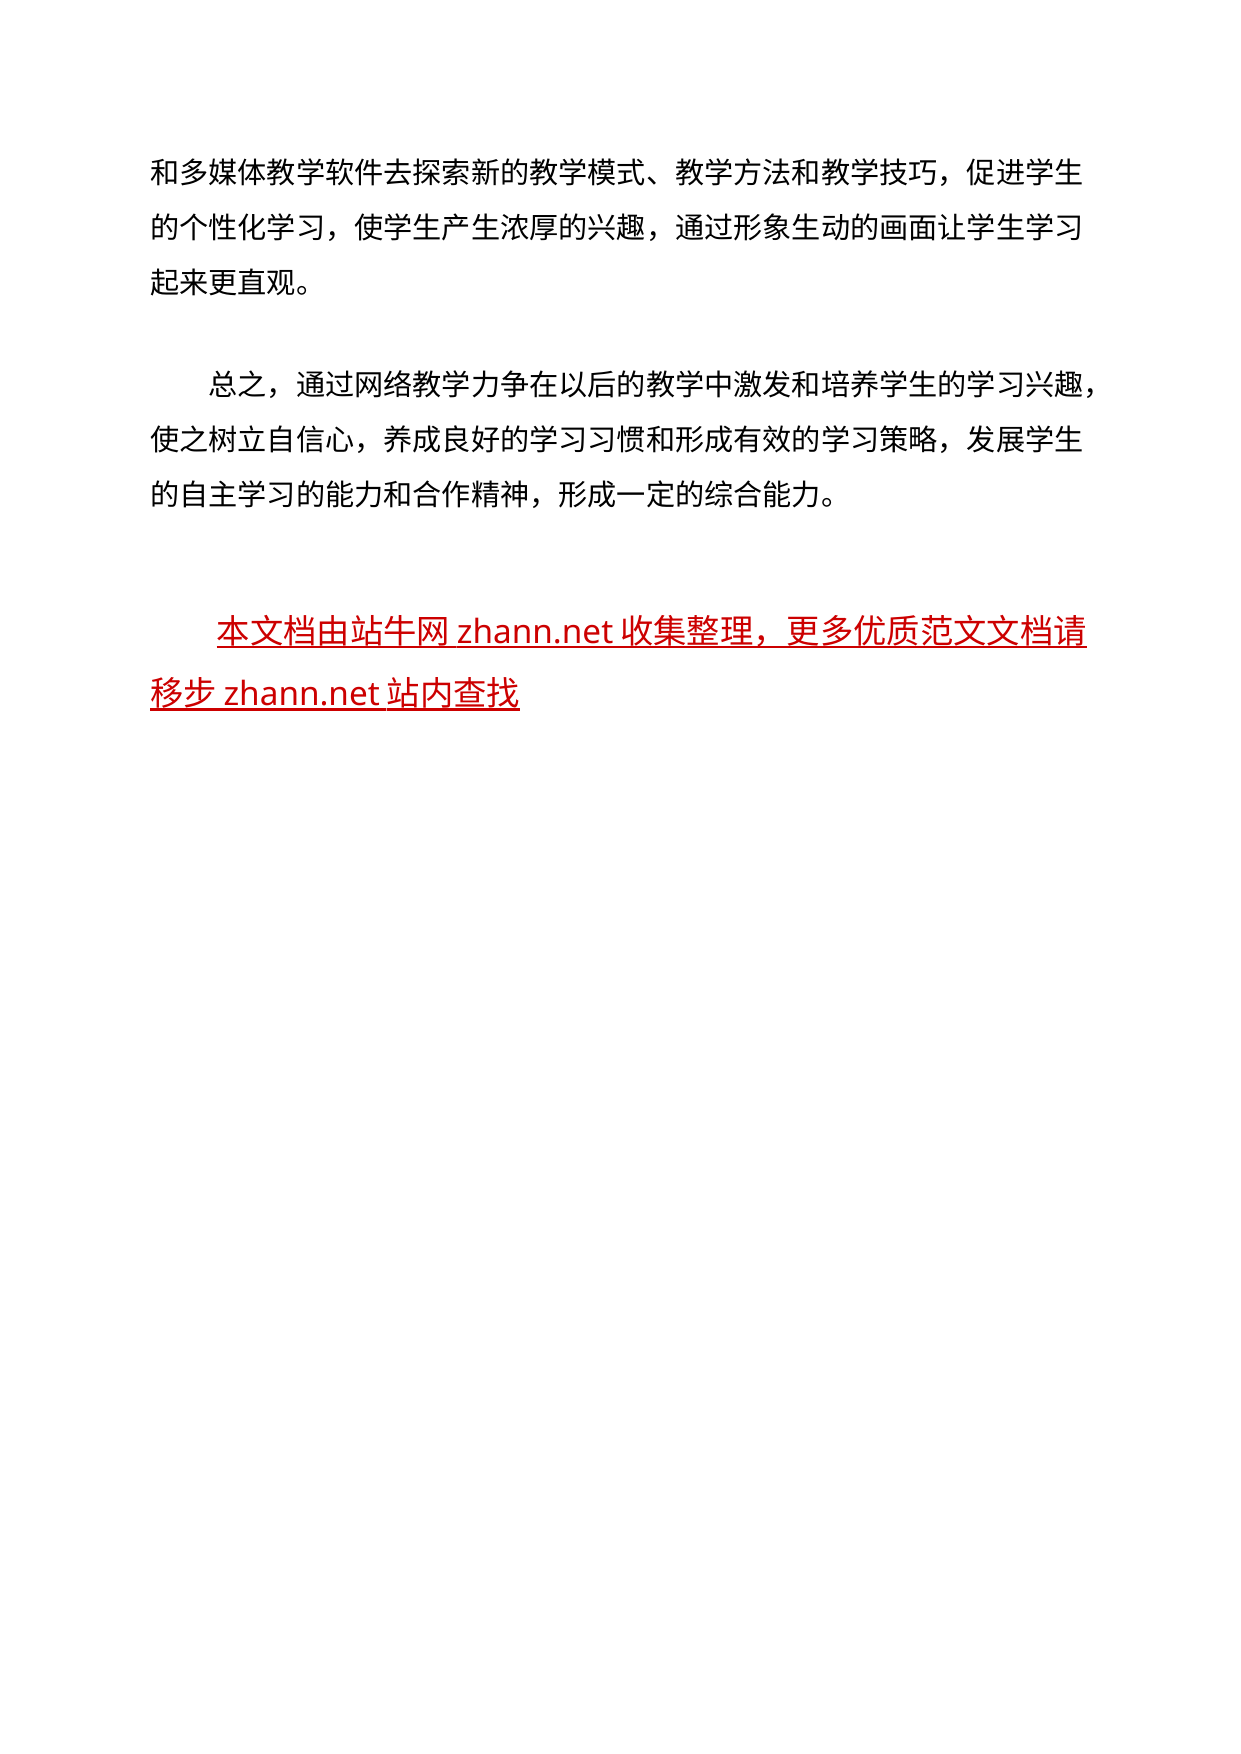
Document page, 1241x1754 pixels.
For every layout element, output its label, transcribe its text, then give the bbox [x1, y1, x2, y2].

text 本文档由站牛网zhann.net收集整理，更多优质范文文档请移步zhann.net站内查找 [150, 604, 1090, 716]
text 总之，通过网络教学力争在以后的教学中激发和培养学生的学习兴趣，使之树立自信心，养成良好的学习习惯和形成有效的学习策略，发展学生的自主学习的能力和合作精神，形成一定的综合能力。 [150, 362, 1090, 514]
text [150, 150, 1090, 302]
